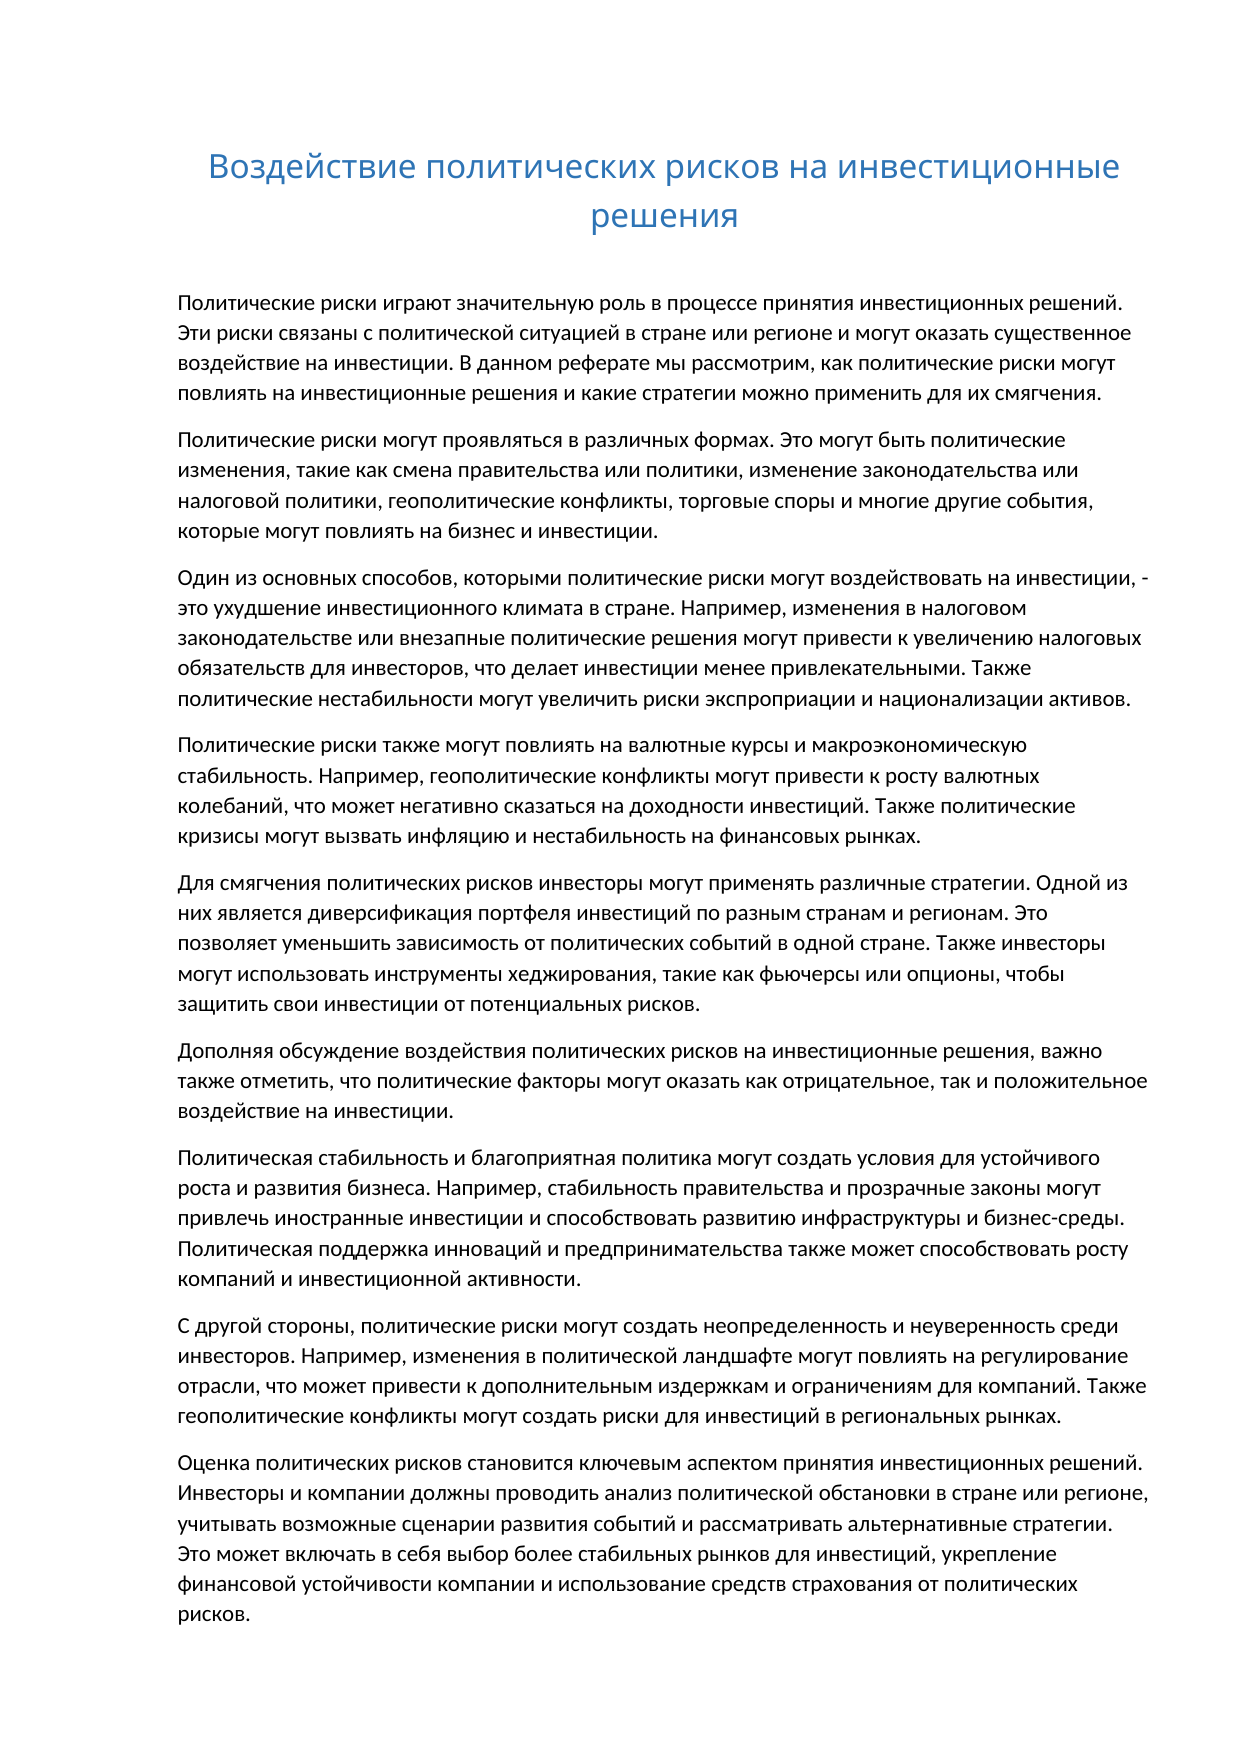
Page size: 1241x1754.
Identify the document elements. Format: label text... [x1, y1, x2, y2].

text Оценка политических рисков становится ключевым аспектом принятия инвестиционных решений. Инвесторы и компании должны проводить анализ политической обстановки в стране или регионе, учитывать возможные сценарии развития событий и рассматривать альтернативные стратегии. Это может включать в себя выбор более стабильных рынков для инвестиций, укрепление финансовой устойчивости компании и использование средств страхования от политических рисков. [177, 1448, 1152, 1627]
text Политические риски могут проявляться в различных формах. Это могут быть политические изменения, такие как смена правительства или политики, изменение законодательства или налоговой политики, геополитические конфликты, торговые споры и многие другие события, которые могут повлиять на бизнес и инвестиции. [177, 425, 1152, 544]
text Политические риски также могут повлиять на валютные курсы и макроэкономическую стабильность. Например, геополитические конфликты могут привести к росту валютных колебаний, что может негативно сказаться на доходности инвестиций. Также политические кризисы могут вызвать инфляцию и нестабильность на финансовых рынках. [177, 731, 1152, 849]
subtitle Воздействие политических рисков на инвестиционные решения [177, 143, 1152, 237]
text Один из основных способов, которыми политические риски могут воздействовать на инвестиции, - это ухудшение инвестиционного климата в стране. Например, изменения в налоговом законодательстве или внезапные политические решения могут привести к увеличению налоговых обязательств для инвесторов, что делает инвестиции менее привлекательными. Также политические нестабильности могут увеличить риски экспроприации и национализации активов. [177, 563, 1152, 712]
text С другой стороны, политические риски могут создать неопределенность и неуверенность среди инвесторов. Например, изменения в политической ландшафте могут повлиять на регулирование отрасли, что может привести к дополнительным издержкам и ограничениям для компаний. Также геополитические конфликты могут создать риски для инвестиций в региональных рынках. [177, 1311, 1152, 1429]
text Политические риски играют значительную роль в процессе принятия инвестиционных решений. Эти риски связаны с политической ситуацией в стране или регионе и могут оказать существенное воздействие на инвестиции. В данном реферате мы рассмотрим, как политические риски могут повлиять на инвестиционные решения и какие стратегии можно применить для их смягчения. [177, 288, 1152, 407]
text Политическая стабильность и благоприятная политика могут создать условия для устойчивого роста и развития бизнеса. Например, стабильность правительства и прозрачные законы могут привлечь иностранные инвестиции и способствовать развитию инфраструктуры и бизнес-среды. Политическая поддержка инноваций и предпринимательства также может способствовать росту компаний и инвестиционной активности. [177, 1143, 1152, 1292]
text Дополняя обсуждение воздействия политических рисков на инвестиционные решения, важно также отметить, что политические факторы могут оказать как отрицательное, так и положительное воздействие на инвестиции. [177, 1036, 1152, 1124]
text Для смягчения политических рисков инвесторы могут применять различные стратегии. Одной из них является диверсификация портфеля инвестиций по разным странам и регионам. Это позволяет уменьшить зависимость от политических событий в одной стране. Также инвесторы могут использовать инструменты хеджирования, такие как фьючерсы или опционы, чтобы защитить свои инвестиции от потенциальных рисков. [177, 868, 1152, 1017]
